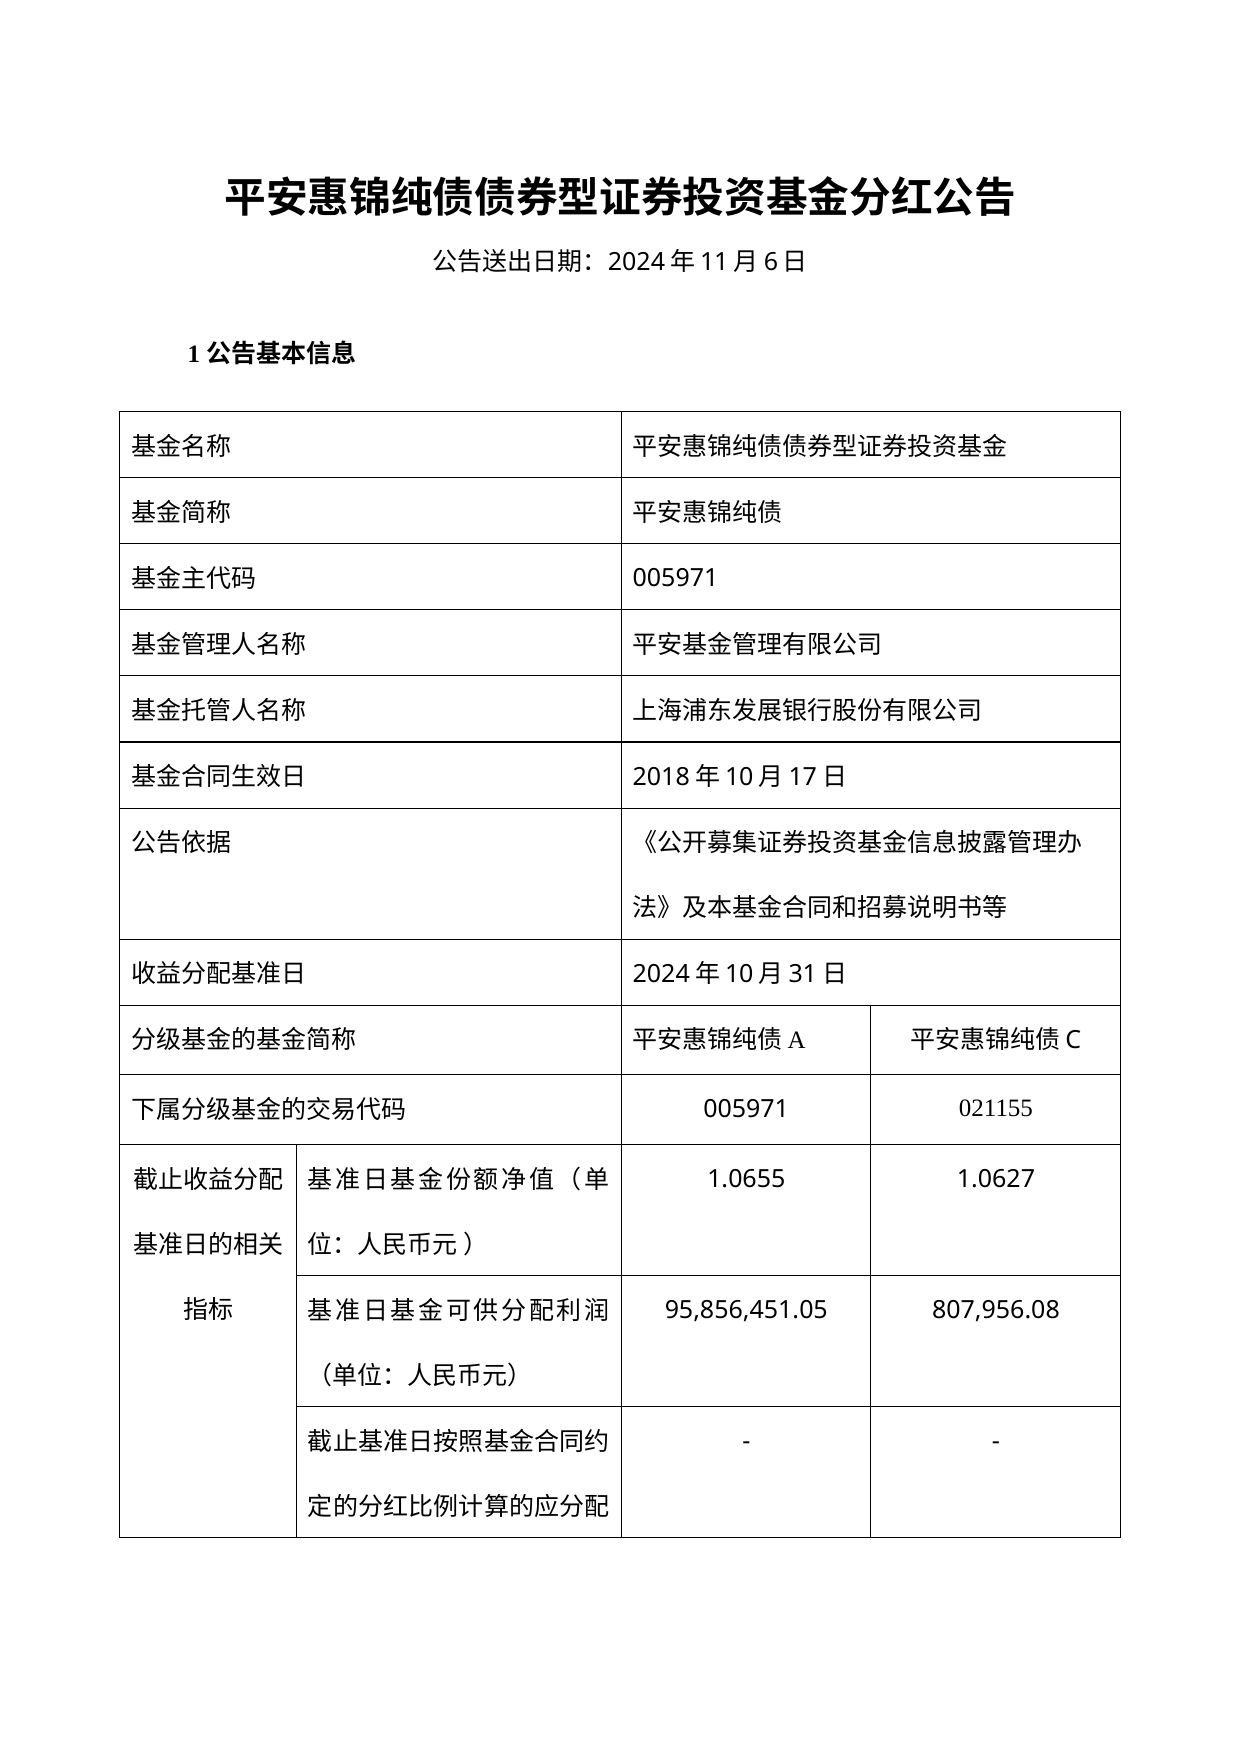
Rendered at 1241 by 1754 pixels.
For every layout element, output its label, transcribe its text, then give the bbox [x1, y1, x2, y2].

subtitle 1 公告基本信息 [187, 319, 1053, 384]
table_cell 1.0655 [622, 1145, 870, 1275]
table_cell - [622, 1407, 870, 1537]
table_cell 基金托管人名称 [120, 676, 621, 741]
table_cell 1.0627 [871, 1145, 1120, 1275]
table_cell 收益分配基准日 [120, 940, 621, 1004]
text 平安惠锦纯债债券型证券投资基金分红公告 [187, 162, 1053, 227]
table_cell 005971 [622, 544, 1120, 609]
table_cell 基金主代码 [120, 544, 621, 609]
table_cell 基金管理人名称 [120, 610, 621, 675]
table_cell 021155 [871, 1075, 1120, 1144]
table_cell - [871, 1407, 1120, 1537]
table_header 平安惠锦纯债债券型证券投资基金 [622, 412, 1120, 477]
table_cell 基金合同生效日 [120, 743, 621, 807]
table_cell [297, 1407, 621, 1537]
table_cell 基准日基金份额净值（单位：人民币元 ） [297, 1145, 621, 1275]
table_cell 807,956.08 [871, 1276, 1120, 1406]
table_cell 2018年10月17日 [622, 743, 1120, 807]
table_cell 95,856,451.05 [622, 1276, 870, 1406]
table_cell 分级基金的基金简称 [120, 1006, 621, 1074]
table_cell 截止收益分配基准日的相关指标 [120, 1145, 296, 1537]
text 公告送出日期：2024年11月6日 [187, 227, 1053, 292]
table_header 基金名称 [120, 412, 621, 477]
table_cell 上海浦东发展银行股份有限公司 [622, 676, 1120, 741]
table_cell 平安惠锦纯债C [871, 1006, 1120, 1074]
table_cell 公告依据 [120, 809, 621, 938]
table_cell 005971 [622, 1075, 870, 1144]
table_cell 基金简称 [120, 478, 621, 543]
table_cell 平安惠锦纯债 [622, 478, 1120, 543]
table_cell 平安基金管理有限公司 [622, 610, 1120, 675]
table_cell 《公开募集证券投资基金信息披露管理办法》及本基金合同和招募说明书等 [622, 809, 1120, 938]
table_cell 基准日基金可供分配利润（单位：人民币元） [297, 1276, 621, 1406]
table_cell 下属分级基金的交易代码 [120, 1075, 621, 1144]
table_cell 2024年10月31日 [622, 940, 1120, 1004]
table_cell 平安惠锦纯债A [622, 1006, 870, 1074]
